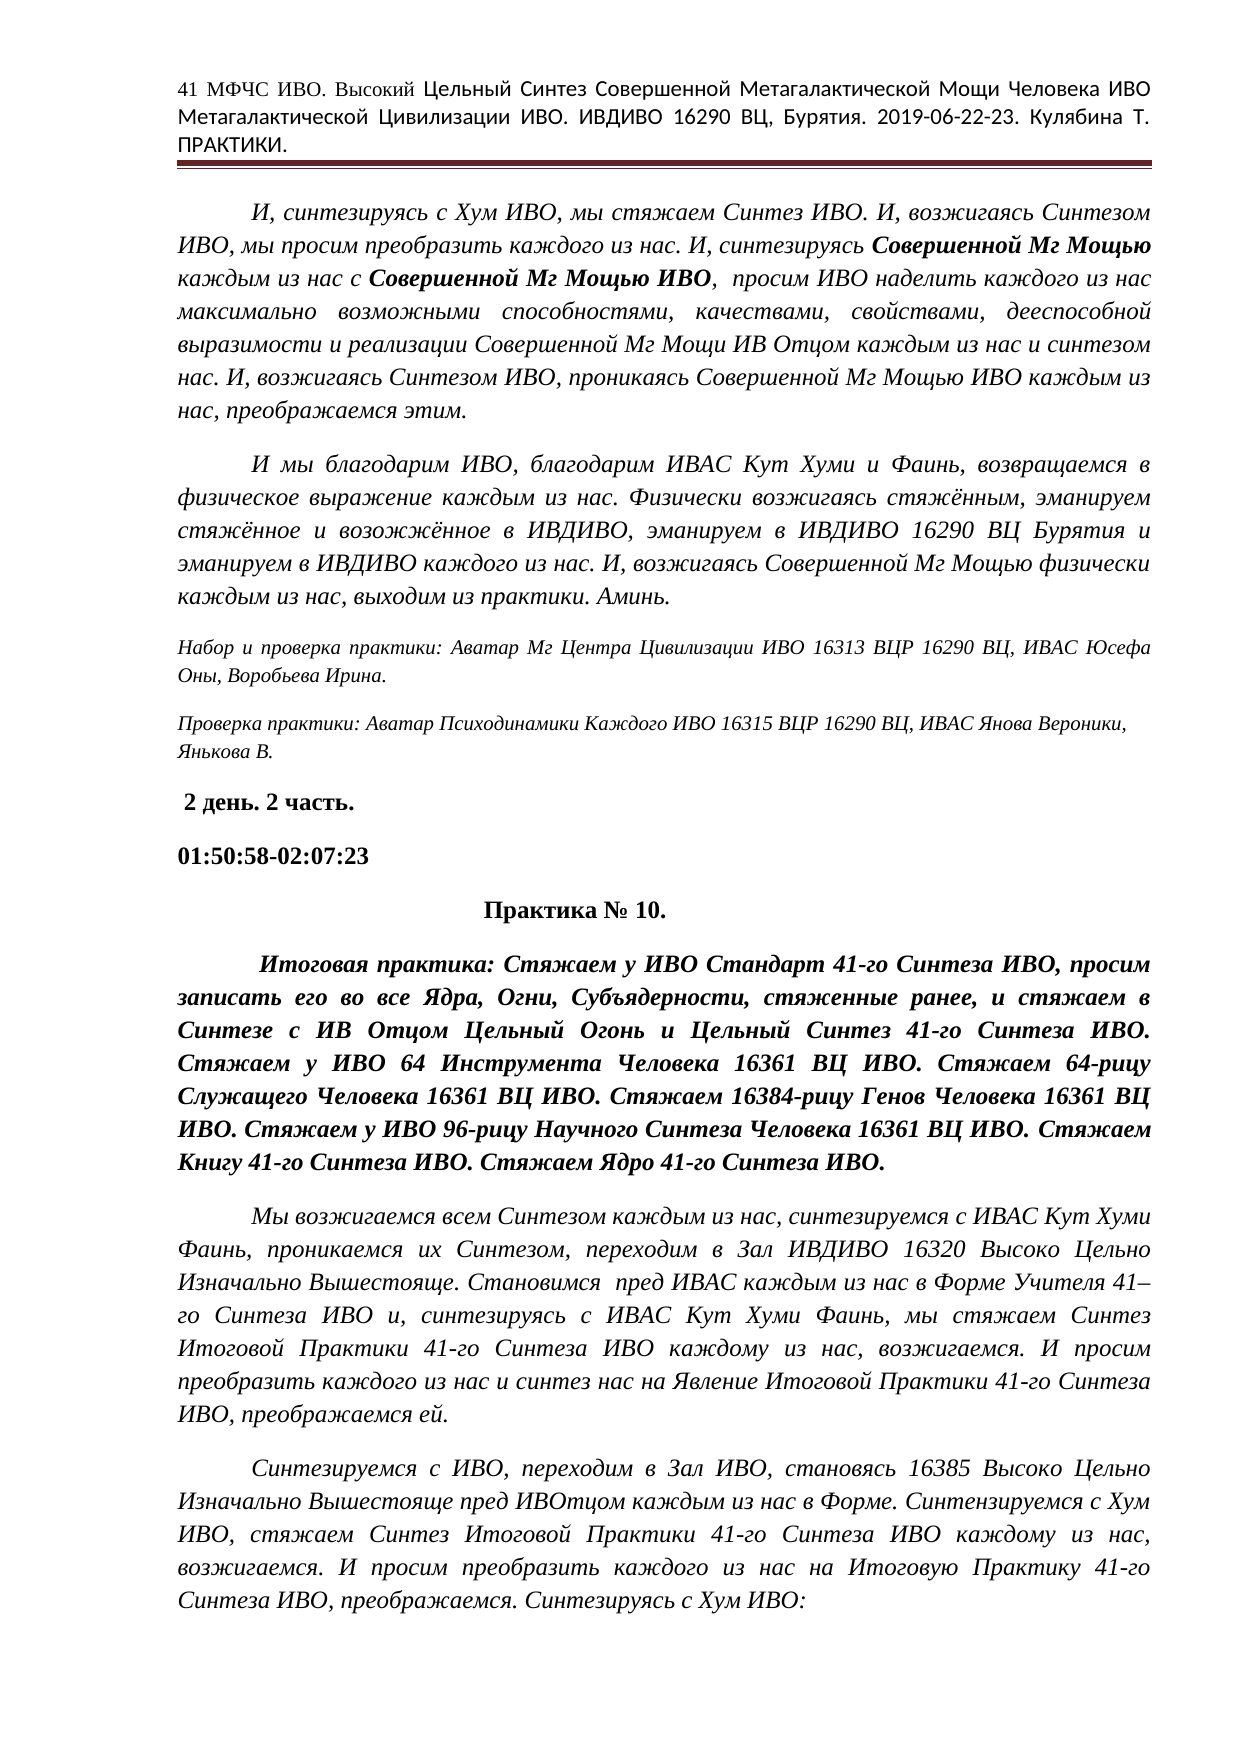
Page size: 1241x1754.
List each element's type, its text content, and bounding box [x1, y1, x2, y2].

text Итоговая практика: Стяжаем у ИВО Стандарт 41-го Синтеза ИВО, просим записать его во все Ядра, Огни, Субъядерности, стяженные ранее, и стяжаем в Синтезе с ИВ Отцом Цельный Огонь и Цельный Синтез 41-го Синтеза ИВО. Стяжаем у ИВО 64 Инструмента Человека 16361 ВЦ ИВО. Стяжаем 64-рицу Служащего Человека 16361 ВЦ ИВО. Стяжаем 16384-рицу Генов Человека 16361 ВЦ ИВО. Стяжаем у ИВО 96-рицу Научного Синтеза Человека 16361 ВЦ ИВО. Стяжаем Книгу 41-го Синтеза ИВО. Стяжаем Ядро 41-го Синтеза ИВО. [177, 949, 1152, 1176]
text И мы благодарим ИВО, благодарим ИВАС Кут Хуми и Фаинь, возвращаемся в физическое выражение каждым из нас. Физически возжигаясь стяжённым, эманируем стяжённое и возожжённое в ИВДИВО, эманируем в ИВДИВО 16290 ВЦ Бурятия и эманируем в ИВДИВО каждого из нас. И, возжигаясь Совершенной Мг Мощью физически каждым из нас, выходим из практики. Аминь. [177, 449, 1152, 610]
text Мы возжигаемся всем Синтезом каждым из нас, синтезируемся с ИВАС Кут Хуми Фаинь, проникаемся их Синтезом, переходим в Зал ИВДИВО 16320 Высоко Цельно Изначально Вышестояще. Становимся пред ИВАС каждым из нас в Форме Учителя 41–го Синтеза ИВО и, синтезируясь с ИВАС Кут Хуми Фаинь, мы стяжаем Синтез Итоговой Практики 41-го Синтеза ИВО каждому из нас, возжигаемся. И просим преобразить каждого из нас и синтез нас на Явление Итоговой Практики 41-го Синтеза ИВО, преображаемся ей. [177, 1201, 1152, 1428]
text Проверка практики: Аватар Психодинамики Каждого ИВО 16315 ВЦР 16290 ВЦ, ИВАС Янова Вероники, Янькова В. [177, 711, 1152, 763]
text Практика № 10. [177, 895, 1152, 924]
text 01:50:58-02:07:23 [177, 841, 1152, 870]
text И, синтезируясь с Хум ИВО, мы стяжаем Синтез ИВО. И, возжигаясь Синтезом ИВО, мы просим преобразить каждого из нас. И, синтезируясь Совершенной Мг Мощью каждым из нас с Совершенной Мг Мощью ИВО, просим ИВО наделить каждого из нас максимально возможными способностями, качествами, свойствами, дееспособной выразимости и реализации Совершенной Мг Мощи ИВ Отцом каждым из нас и синтезом нас. И, возжигаясь Синтезом ИВО, проникаясь Совершенной Мг Мощью ИВО каждым из нас, преображаемся этим. [177, 197, 1152, 424]
text Синтезируемся с ИВО, переходим в Зал ИВО, становясь 16385 Высоко Цельно Изначально Вышестояще пред ИВОтцом каждым из нас в Форме. Синтензируемся с Хум ИВО, стяжаем Синтез Итоговой Практики 41-го Синтеза ИВО каждому из нас, возжигаемся. И просим преобразить каждого из нас на Итоговую Практику 41-го Синтеза ИВО, преображаемся. Синтезируясь с Хум ИВО: [177, 1453, 1152, 1614]
text 2 день. 2 часть. [177, 787, 1152, 816]
text Набор и проверка практики: Аватар Мг Центра Цивилизации ИВО 16313 ВЦР 16290 ВЦ, ИВАС Юсефа Оны, Воробьева Ирина. [177, 635, 1152, 687]
